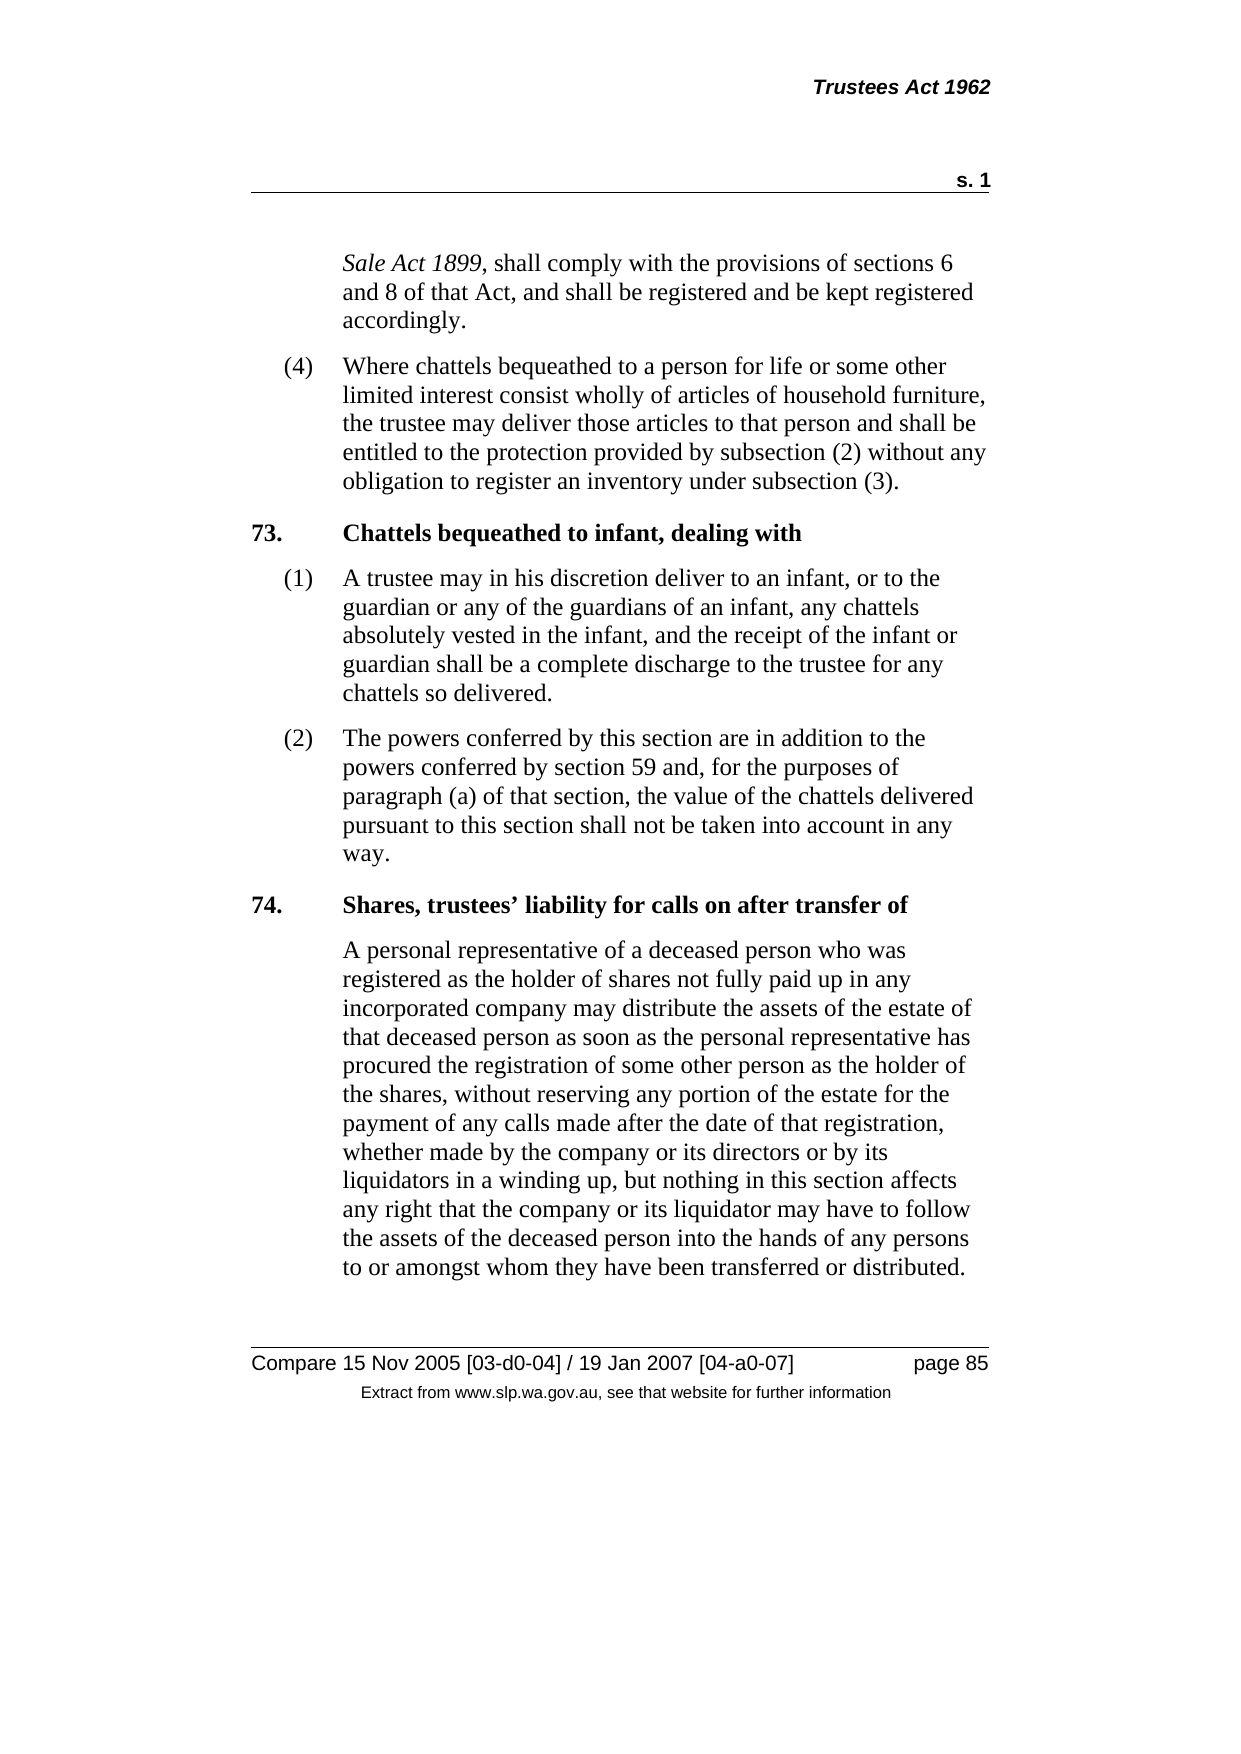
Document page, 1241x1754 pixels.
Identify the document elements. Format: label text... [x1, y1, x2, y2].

subtitle 73. Chattels bequeathed to infant, dealing with [251, 518, 989, 546]
subtitle 74. Shares, trustees’ liability for calls on after transfer of [251, 890, 989, 919]
text A personal representative of a deceased person who was registered as the holder of shares not fully paid up in any incorporated company may distribute the assets of the estate of that deceased person as soon as the personal representative has procured the registration of some other person as the holder of the shares, without reserving any portion of the estate for the payment of any calls made after the date of that registration, whether made by the company or its directors or by its liquidators in a winding up, but nothing in this section affects any right that the company or its liquidator may have to follow the assets of the deceased person into the hands of any persons to or amongst whom they have been transferred or distributed. [251, 936, 989, 1281]
text (2) The powers conferred by this section are in addition to the powers conferred by section 59 and, for the purposes of paragraph (a) of that section, the value of the chattels delivered pursuant to this section shall not be taken into account in any way. [251, 723, 989, 867]
text (4) Where chattels bequeathed to a person for life or some other limited interest consist wholly of articles of household furniture, the trustee may deliver those articles to that person and shall be entitled to the protection provided by subsection (2) without any obligation to register an inventory under subsection (3). [251, 351, 989, 495]
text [251, 248, 989, 334]
text (1) A trustee may in his discretion deliver to an infant, or to the guardian or any of the guardians of an infant, any chattels absolutely vested in the infant, and the receipt of the infant or guardian shall be a complete discharge to the trustee for any chattels so delivered. [251, 563, 989, 707]
